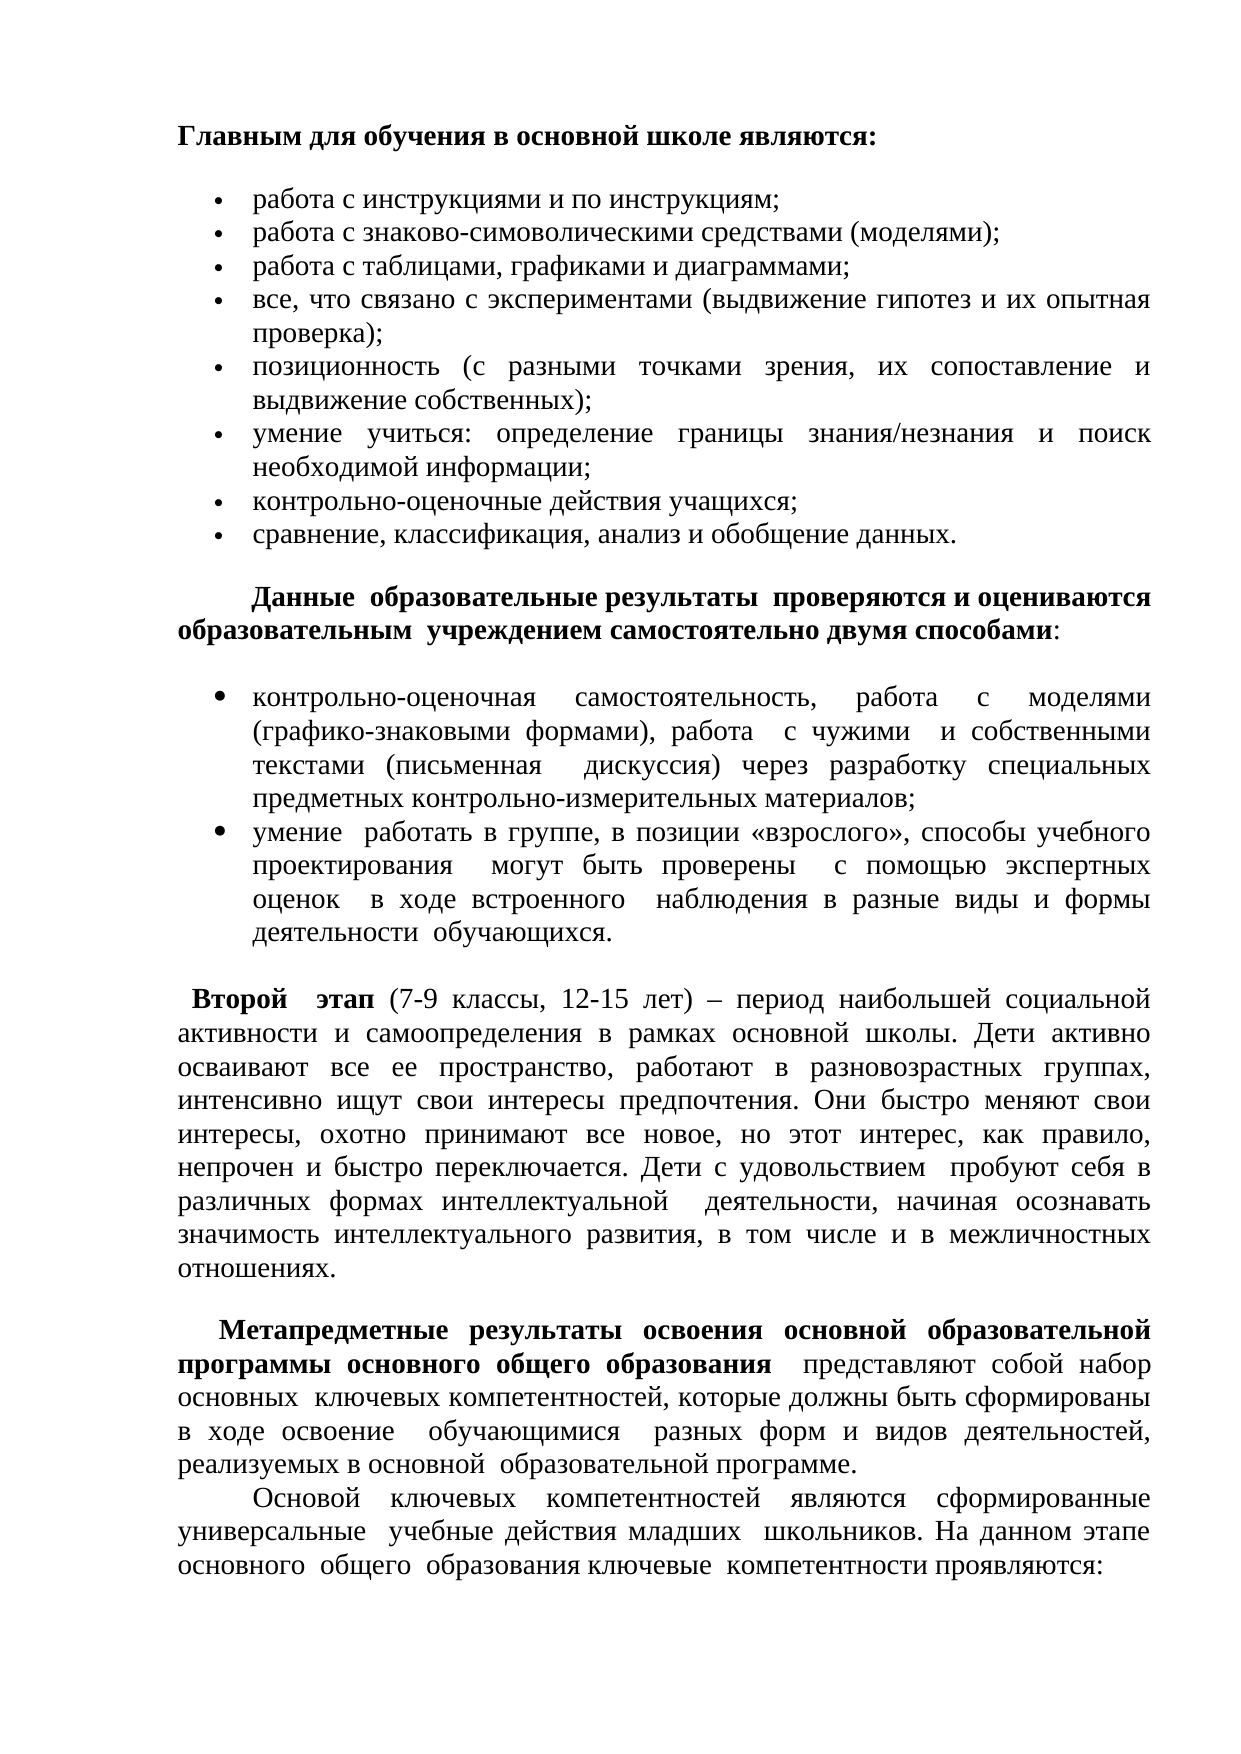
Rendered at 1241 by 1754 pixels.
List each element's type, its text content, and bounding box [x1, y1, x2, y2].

text Метапредметные результаты освоения основной образовательной программы основного общего образования представляют собой набор основных ключевых компетентностей, которые должны быть сформированы в ходе освоение обучающимися разных форм и видов деятельностей, реализуемых в основной образовательной программе. [177, 1312, 1152, 1480]
text Основой ключевых компетентностей являются сформированные универсальные учебные действия младших школьников. На данном этапе основного общего образования ключевые компетентности проявляются: [177, 1480, 1152, 1581]
text Данные образовательные результаты проверяются и оцениваются образовательным учреждением самостоятельно двумя способами: [177, 579, 1152, 646]
text Второй этап (7-9 классы, 12-15 лет) – период наибольшей социальной активности и самоопределения в рамках основной школы. Дети активно осваивают все ее пространство, работают в разновозрастных группах, интенсивно ищут свои интересы предпочтения. Они быстро меняют свои интересы, охотно принимают все новое, но этот интерес, как правило, непрочен и быстро переключается. Дети с удовольствием пробуют себя в различных формах интеллектуальной деятельности, начиная осознавать значимость интеллектуального развития, в том числе и в межличностных отношениях. [177, 982, 1152, 1283]
list работа с инструкциями и по инструкциям; [215, 181, 1152, 214]
list умение работать в группе, в позиции «взрослого», способы учебного проектирования могут быть проверены с помощью экспертных оценок в ходе встроенного наблюдения в разные виды и формы деятельности обучающихся. [215, 814, 1152, 948]
list позиционность (с разными точками зрения, их сопоставление и выдвижение собственных); [215, 348, 1152, 416]
list сравнение, классификация, анализ и обобщение данных. [215, 516, 1152, 550]
list контрольно-оценочная самостоятельность, работа с моделями (графико-знаковыми формами), работа с чужими и собственными текстами (письменная дискуссия) через разработку специальных предметных контрольно-измерительных материалов; [215, 679, 1152, 814]
list все, что связано с экспериментами (выдвижение гипотез и их опытная проверка); [215, 281, 1152, 348]
list умение учиться: определение границы знания/незнания и поиск необходимой информации; [215, 416, 1152, 483]
list работа с таблицами, графиками и диаграммами; [215, 248, 1152, 281]
text Главным для обучения в основной школе являются: [177, 118, 1152, 152]
list работа с знаково-симоволическими средствами (моделями); [215, 214, 1152, 248]
list контрольно-оценочные действия учащихся; [215, 483, 1152, 516]
